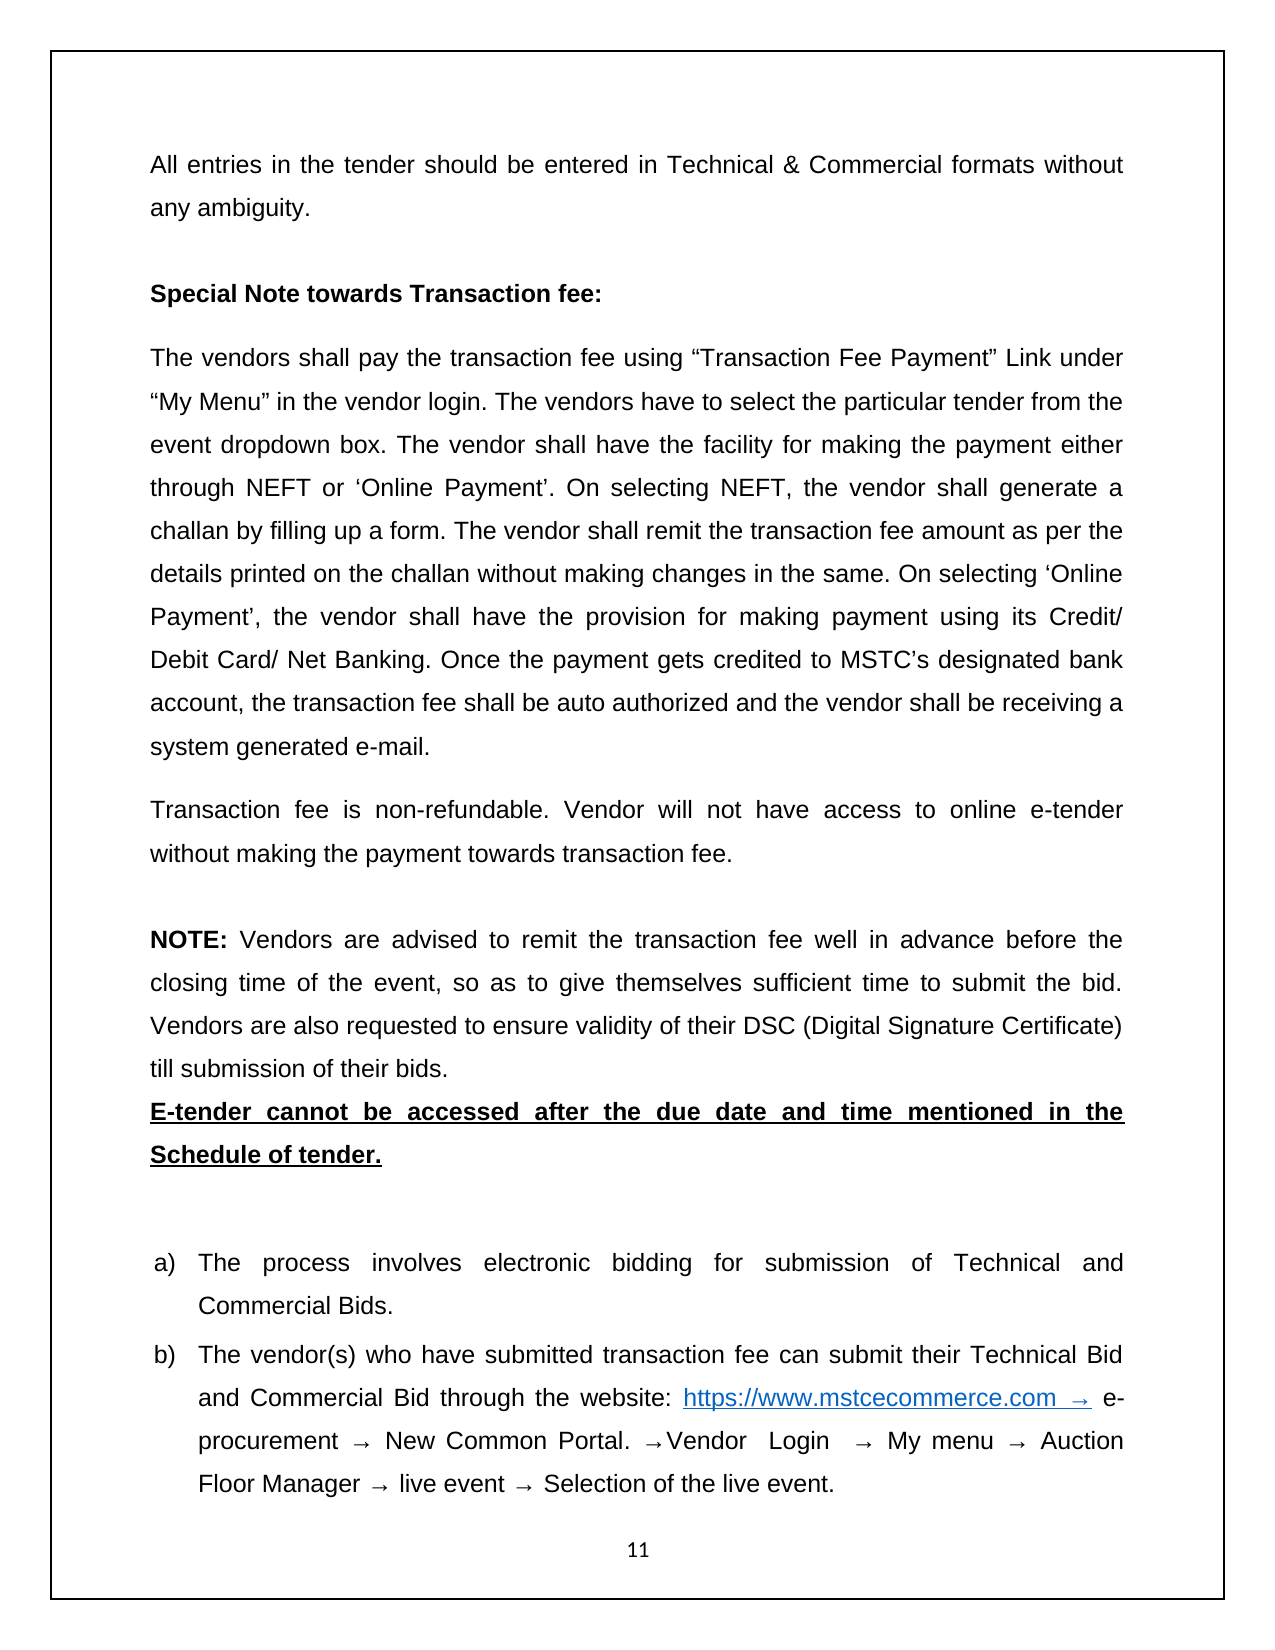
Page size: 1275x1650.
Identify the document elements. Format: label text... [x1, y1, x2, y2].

list The process involves electronic bidding for submission of Technical and Commercial Bids. [153, 1247, 1125, 1319]
text E-tender cannot be accessed after the due date and time mentioned in the Schedule of tender. [150, 1097, 1125, 1122]
text The vendors shall pay the transaction fee using “Transaction Fee Payment” Link under “My Menu” in the vendor login. The vendors have to select the particular tender from the event dropdown box. The vendor shall have the facility for making the payment either through NEFT or ‘Online Payment’. On selecting NEFT, the vendor shall generate a challan by filling up a form. The vendor shall remit the transaction fee amount as per the details printed on the challan without making changes in the same. On selecting ‘Online Payment’, the vendor shall have the provision for making payment using its Credit/ Debit Card/ Net Banking. Once the payment gets credited to MSTC’s designated bank account, the transaction fee shall be auto authorized and the vendor shall be receiving a system generated e-mail. [150, 343, 1125, 760]
list The vendor(s) who have submitted transaction fee can submit their Technical Bid and Commercial Bid through the website: https://www.mstcecommerce.com → e-procurement → New Common Portal. →Vendor Login → My menu → Auction Floor Manager → live event → Selection of the live event. [153, 1340, 1125, 1498]
text E-tender cannot be accessed after the due date and time mentioned in the Schedule of tender. [150, 1124, 1125, 1169]
text Special Note towards Transaction fee: [150, 279, 1125, 308]
text All entries in the tender should be entered in Technical & Commercial formats without any ambiguity. [150, 150, 1125, 222]
text Transaction fee is non-refundable. Vendor will not have access to online e-tender without making the payment towards transaction fee. [150, 795, 1125, 867]
text NOTE: Vendors are advised to remit the transaction fee well in advance before the closing time of the event, so as to give themselves sufficient time to submit the bid. Vendors are also requested to ensure validity of their DSC (Digital Signature Certificate) till submission of their bids. [150, 925, 1125, 1083]
